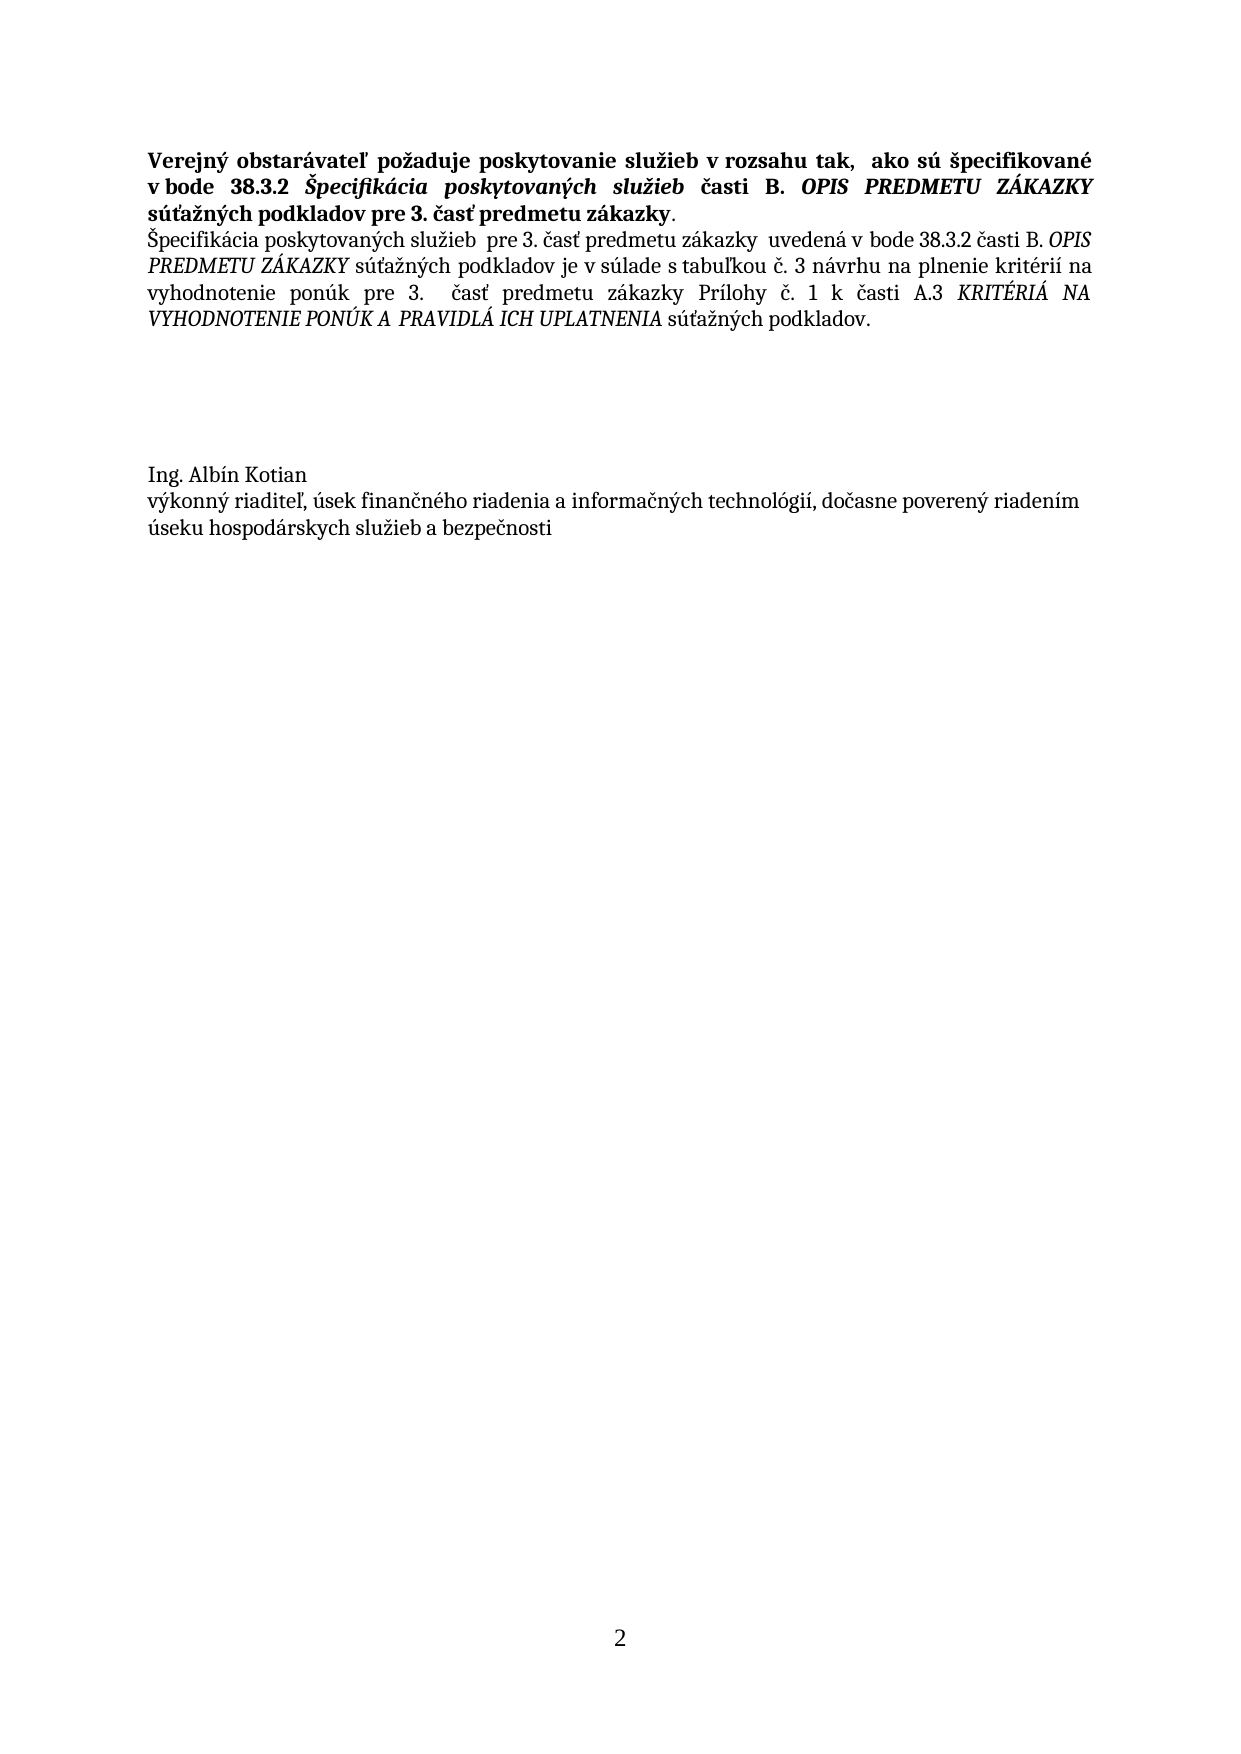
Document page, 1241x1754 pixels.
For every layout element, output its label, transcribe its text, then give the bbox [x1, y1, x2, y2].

text výkonný riaditeľ, úsek finančného riadenia a informačných technológií, dočasne poverený riadením úseku hospodárskych služieb a bezpečnosti [148, 488, 1093, 541]
text Ing. Albín Kotian [148, 462, 1093, 488]
text Verejný obstarávateľ požaduje poskytovanie služieb v rozsahu tak, ako sú špecifikované v bode 38.3.2 Špecifikácia poskytovaných služieb časti B. OPIS PREDMETU ZÁKAZKY súťažných podkladov pre 3. časť predmetu zákazky. [148, 148, 1093, 227]
text Špecifikácia poskytovaných služieb pre 3. časť predmetu zákazky uvedená v bode 38.3.2 časti B. OPIS PREDMETU ZÁKAZKY súťažných podkladov je v súlade s tabuľkou č. 3 návrhu na plnenie kritérií na vyhodnotenie ponúk pre 3. časť predmetu zákazky Prílohy č. 1 k časti A.3 KRITÉRIÁ NA VYHODNOTENIE PONÚK A PRAVIDLÁ ICH UPLATNENIA súťažných podkladov. [148, 227, 1093, 332]
